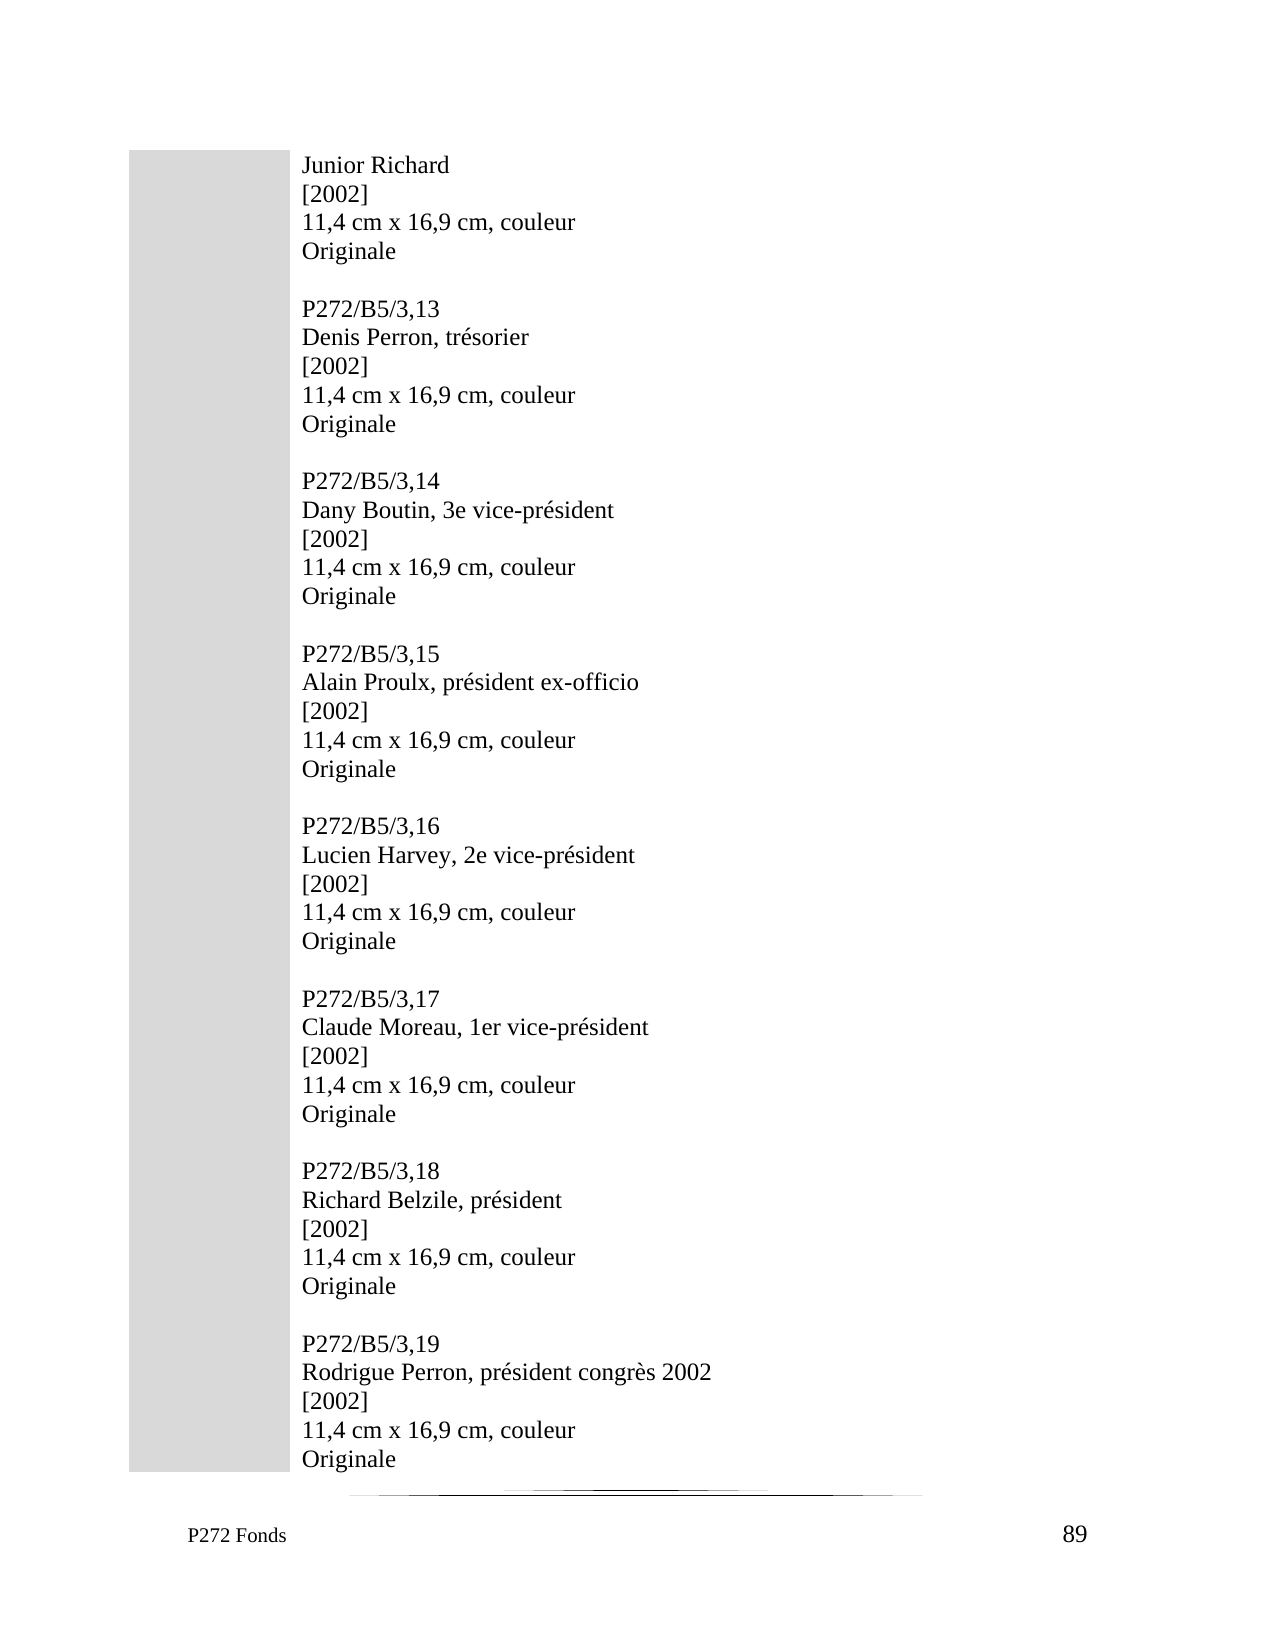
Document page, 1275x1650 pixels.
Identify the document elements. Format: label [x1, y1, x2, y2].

table_cell [290, 150, 1103, 1472]
table_cell [129, 150, 290, 1472]
